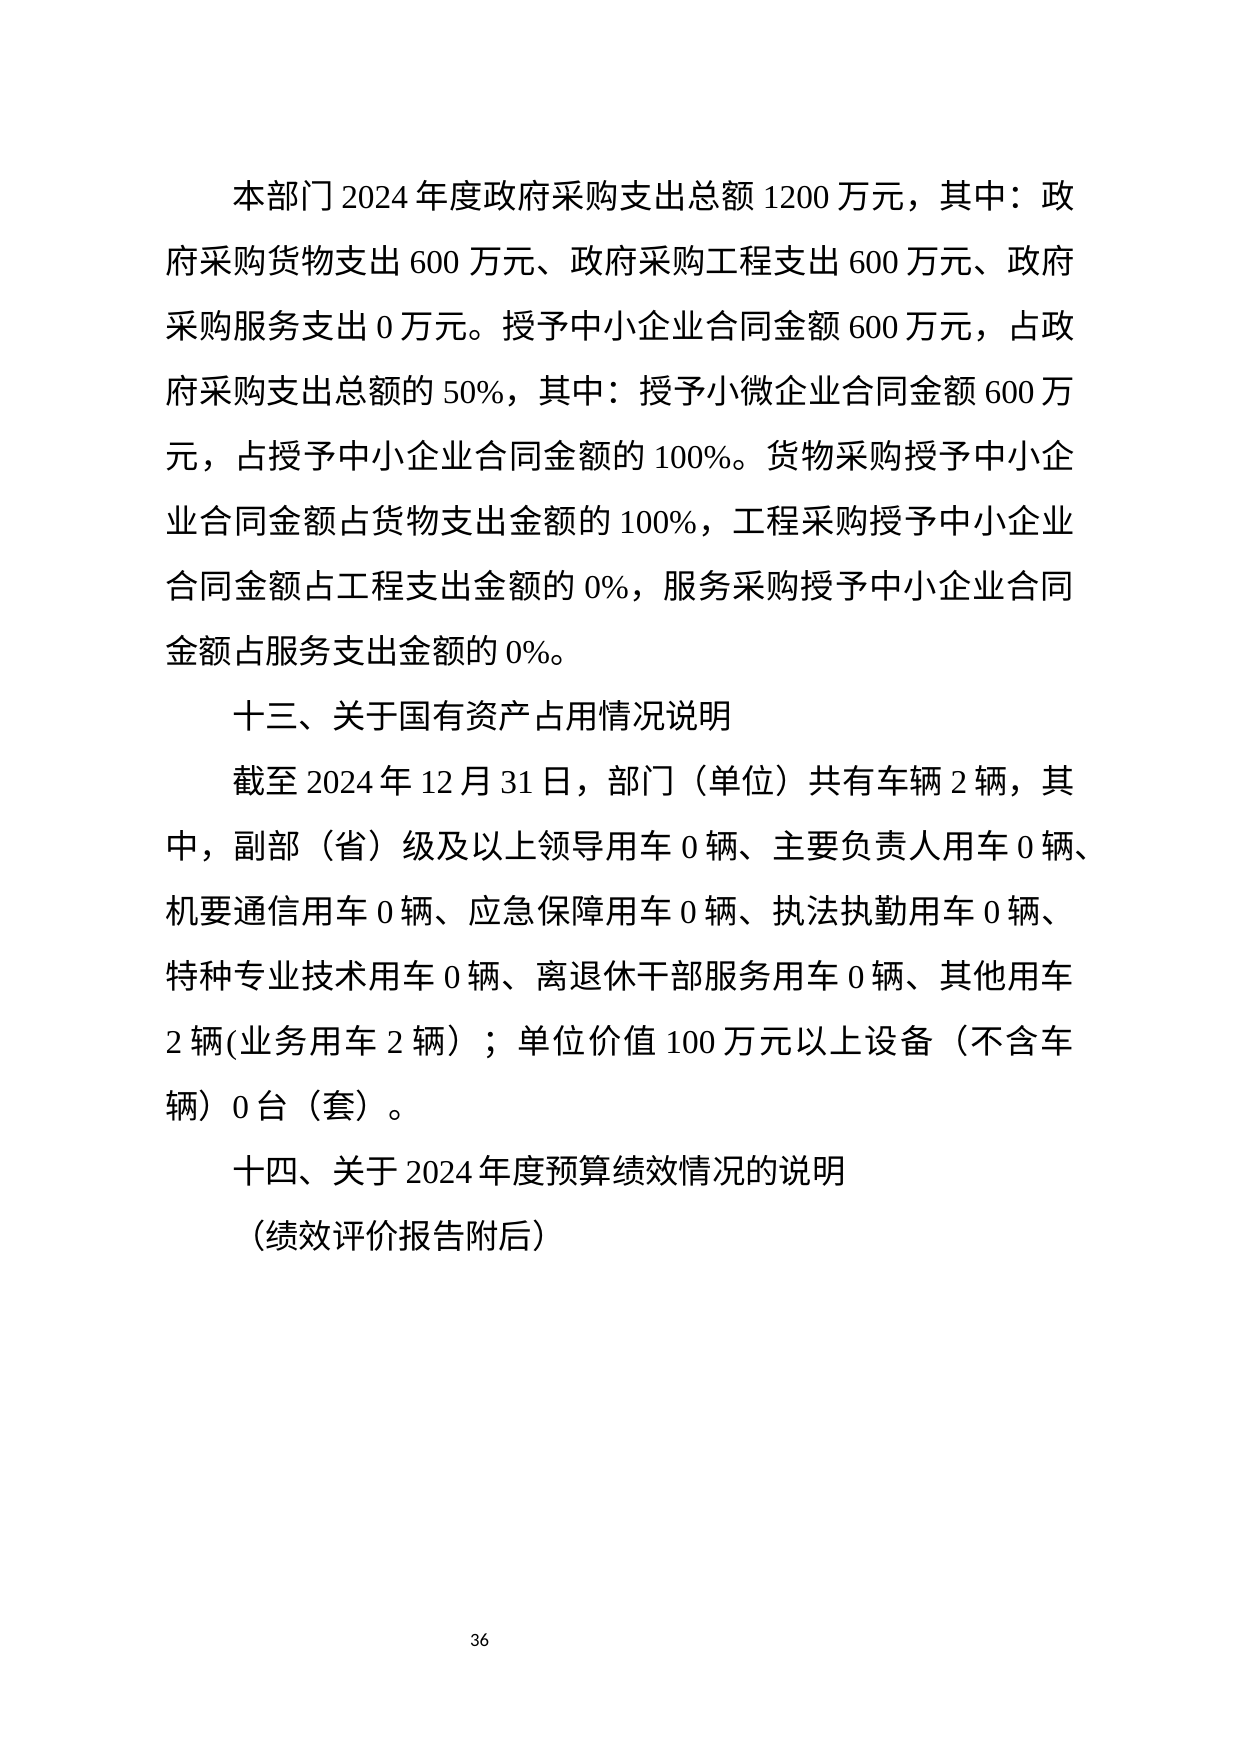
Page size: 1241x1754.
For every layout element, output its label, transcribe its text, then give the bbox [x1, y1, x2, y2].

list （绩效评价报告附后） [165, 1202, 1075, 1267]
text 十三、关于国有资产占用情况说明 [165, 682, 1075, 747]
text 本部门2024年度政府采购支出总额1200万元，其中：政府采购货物支出600 万元、政府采购工程支出600万元、政府采购服务支出0万元。授予中小企业合同金额600万元，占政府采购支出总额的50%，其中：授予小微企业合同金额600万元，占授予中小企业合同金额的100%。货物采购授予中小企业合同金额占货物支出金额的100%，工程采购授予中小企业合同金额占工程支出金额的0%，服务采购授予中小企业合同金额占服务支出金额的0%。 [165, 162, 1075, 682]
list 十四、关于2024年度预算绩效情况的说明 [165, 1137, 1075, 1202]
text 截至2024年12月31日，部门（单位）共有车辆2辆，其中，副部（省）级及以上领导用车0辆、主要负责人用车0辆、机要通信用车0辆、应急保障用车0辆、执法执勤用车0辆、特种专业技术用车0辆、离退休干部服务用车0辆、其他用车2辆(业务用车2辆）；单位价值100万元以上设备（不含车辆）0台（套）。 [165, 747, 1075, 1137]
